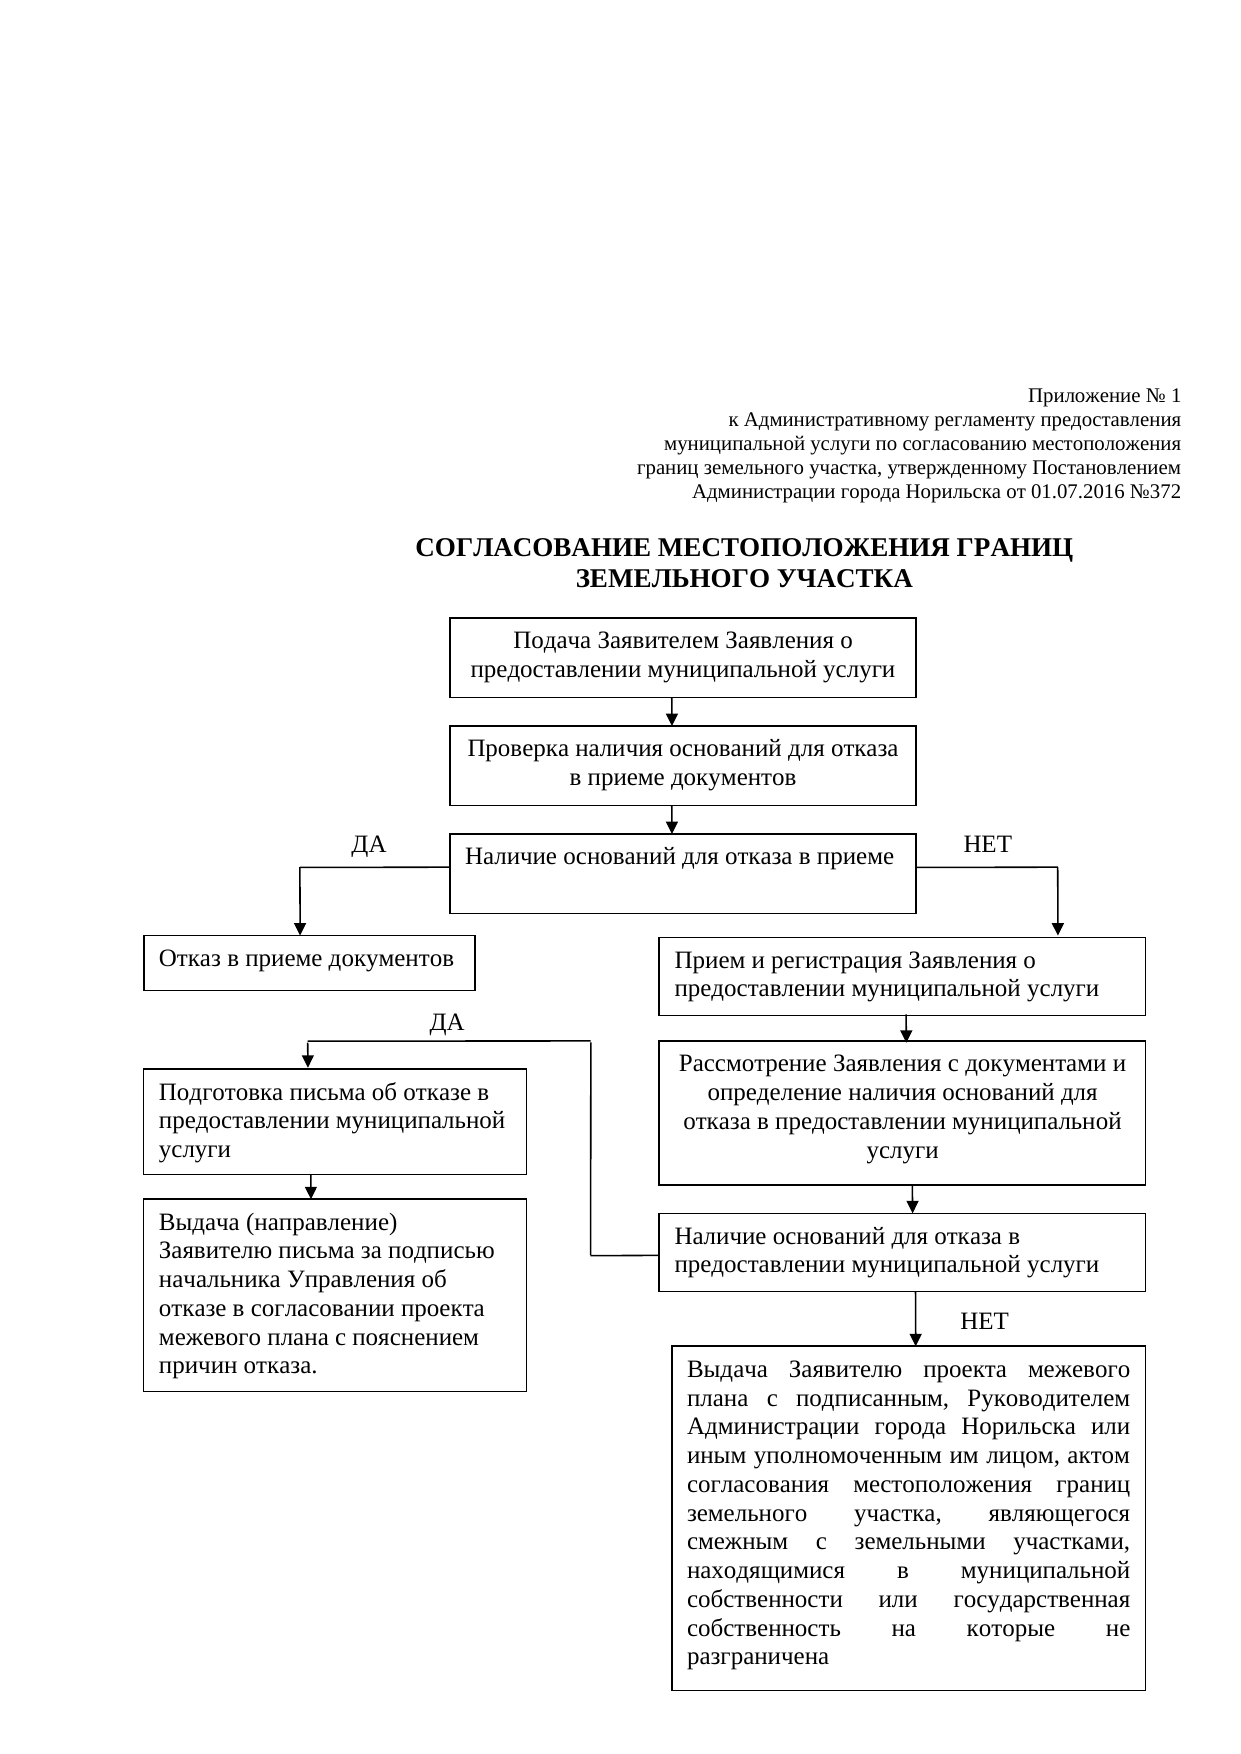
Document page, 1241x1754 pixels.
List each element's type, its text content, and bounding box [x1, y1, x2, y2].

text Приложение № 1 [177, 383, 1181, 407]
text ЗЕМЕЛЬНОГО УЧАСТКА [233, 562, 1181, 593]
text СОГЛАСОВАНИЕ МЕСТОПОЛОЖЕНИЯ ГРАНИЦ [233, 531, 1181, 562]
text к Административному регламенту предоставления муниципальной услуги по согласованию местоположения границ земельного участка, утвержденному Постановлением Администрации города Норильска от 01.07.2016 №372 [635, 407, 1181, 503]
